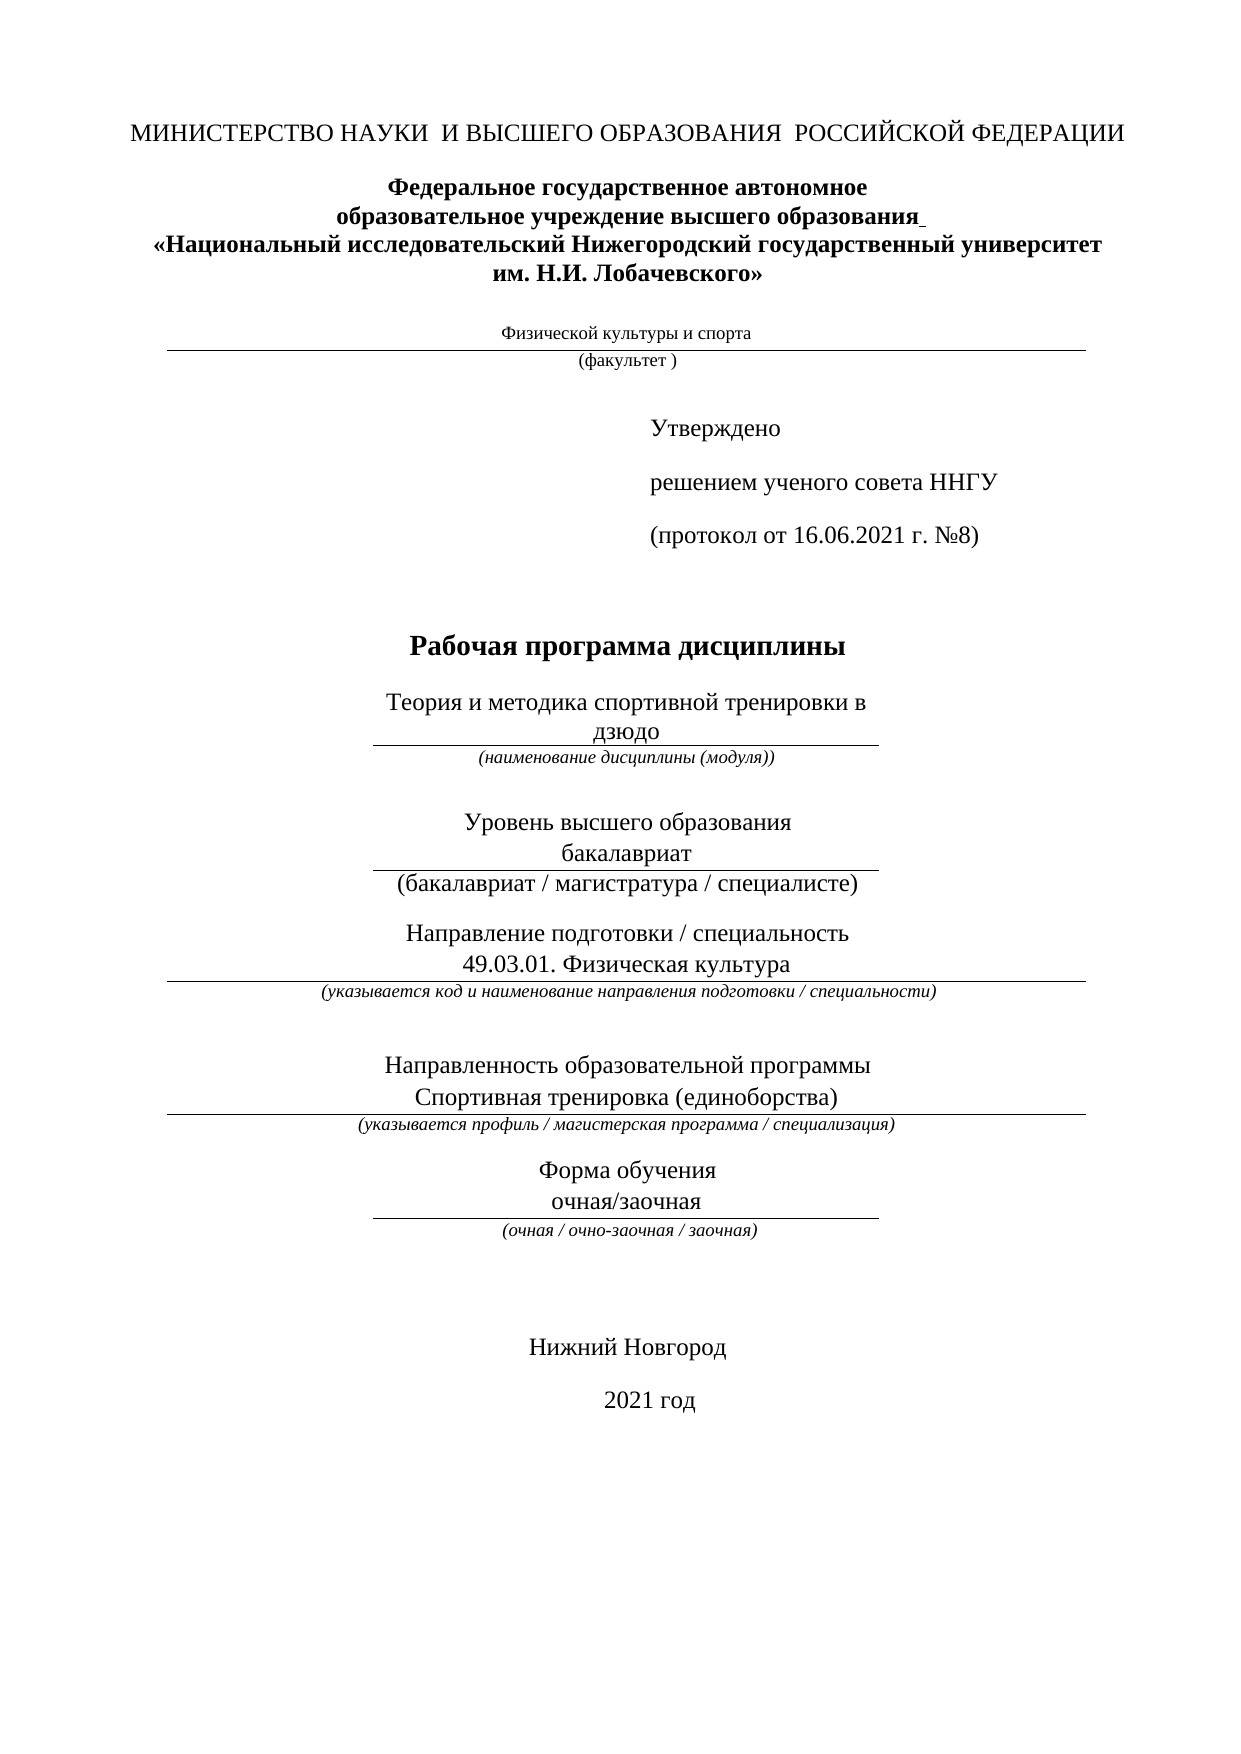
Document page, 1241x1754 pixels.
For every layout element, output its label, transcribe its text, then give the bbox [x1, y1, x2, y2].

text «Национальный исследовательский Нижегородский государственный университет [118, 229, 1137, 258]
text Направление подготовки / специальность [118, 918, 1137, 946]
text образовательное учреждение высшего образования [118, 201, 1137, 229]
text (указывается код и наименование направления подготовки / специальности) [118, 982, 1137, 1001]
table_header 49.03.01. Физическая культура [167, 946, 1086, 981]
text Федеральное государственное автономное [118, 172, 1137, 201]
text Направленность образовательной программы [118, 1051, 1137, 1079]
text Форма обучения [118, 1155, 1137, 1183]
text (указывается профиль / магистерская программа / специализация) [118, 1114, 1137, 1134]
table_header бакалавриат [373, 836, 879, 870]
text (бакалавриат / магистратура / специалисте) [118, 871, 1137, 897]
text Рабочая программа дисциплины [118, 628, 1137, 662]
table_header Физической культуры и спорта [167, 316, 1086, 350]
table_header Теория и методика спортивной тренировки в дзюдо [373, 688, 879, 745]
table_header очная/заочная [373, 1184, 879, 1218]
text (очная / очно-заочная / заочная) [118, 1219, 1137, 1240]
text (протокол от 16.06.2021 г. №8) [650, 520, 1137, 549]
text решением ученого совета ННГУ [650, 467, 1137, 495]
text Утверждено [650, 413, 1137, 441]
text Нижний Новгород [118, 1332, 1137, 1360]
text (факультет ) [118, 351, 1137, 370]
table_header Спортивная тренировка (единоборства) [167, 1079, 1086, 1113]
text Уровень высшего образования [118, 807, 1137, 836]
text им. Н.И. Лобачевского» [118, 258, 1137, 287]
text МИНИСТЕРСТВО НАУКИ И ВЫСШЕГО ОБРАЗОВАНИЯ РОССИЙСКОЙ ФЕДЕРАЦИИ [118, 118, 1137, 147]
text (наименование дисциплины (модуля)) [118, 746, 1137, 768]
text 2021 год [118, 1385, 1137, 1414]
